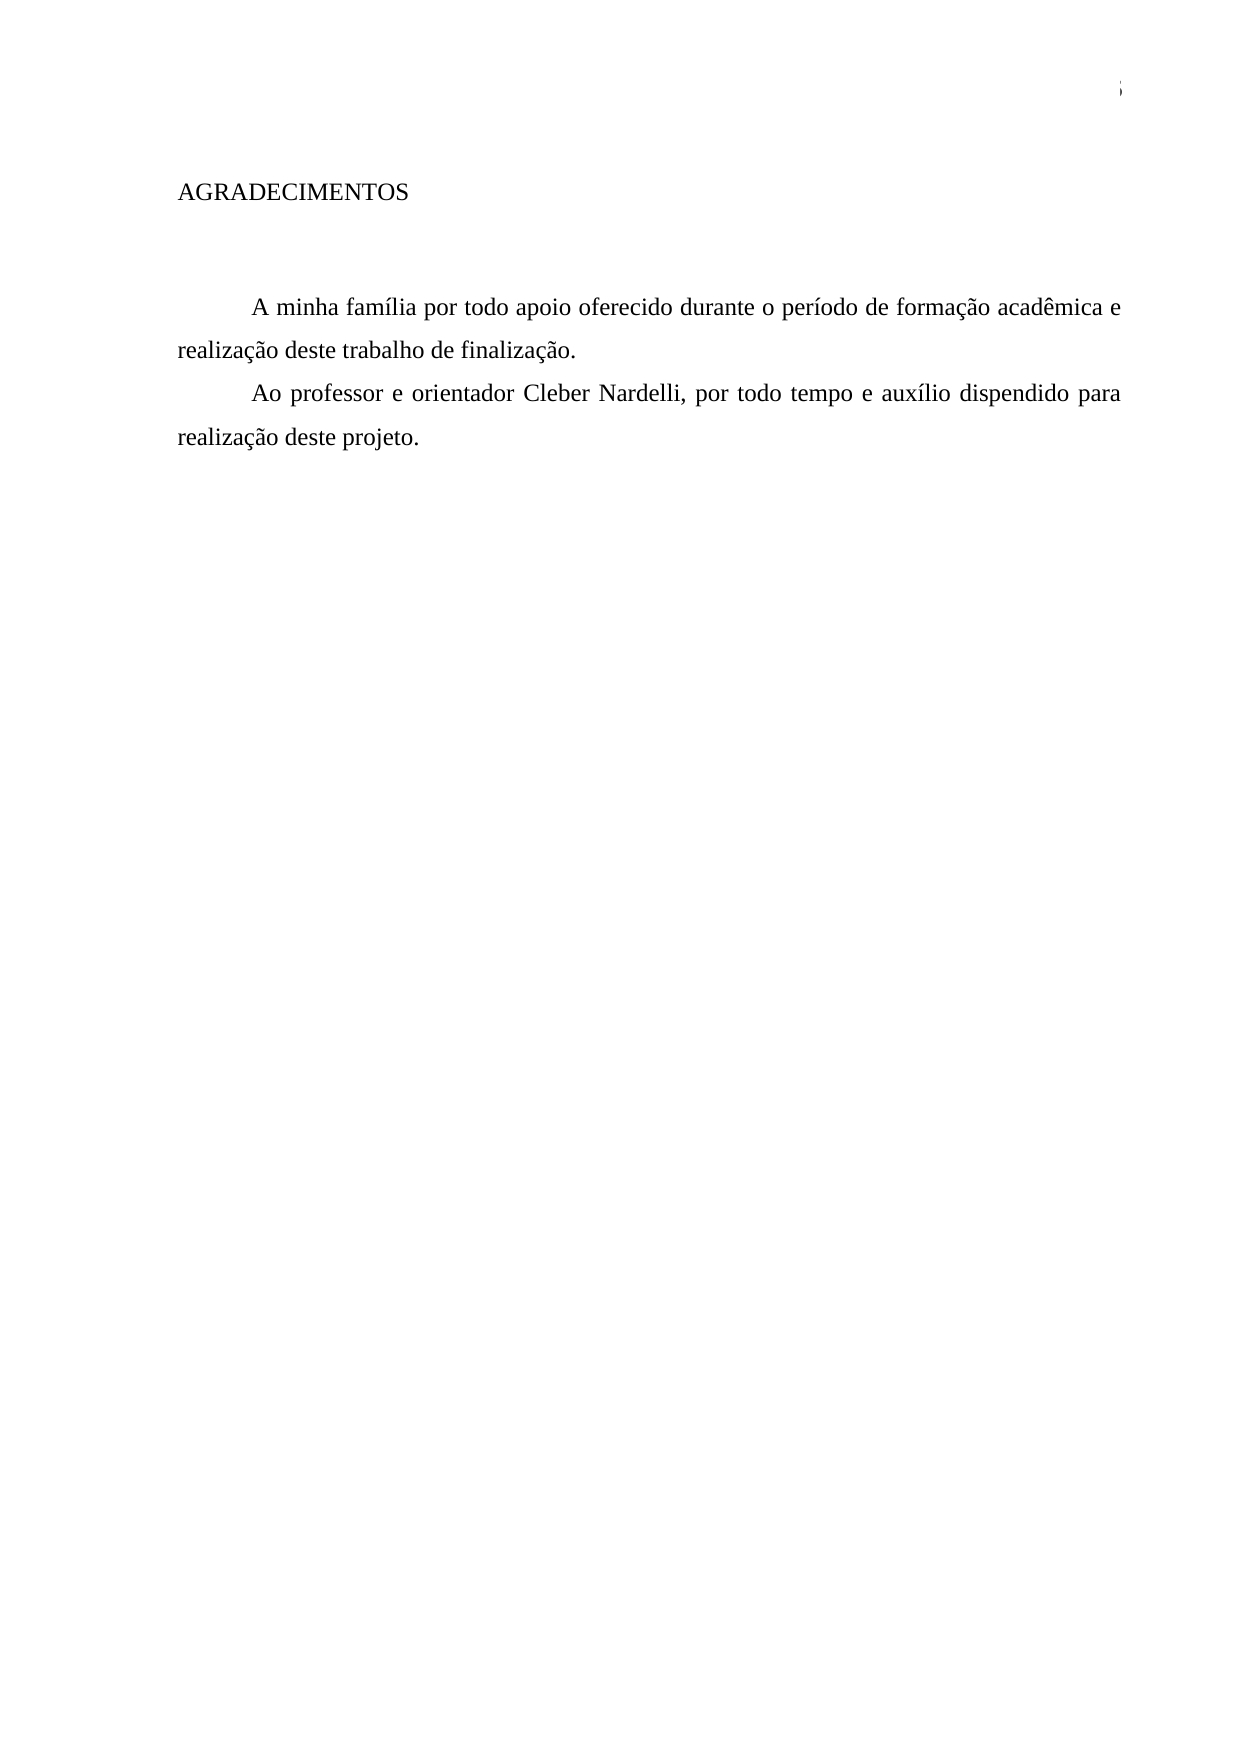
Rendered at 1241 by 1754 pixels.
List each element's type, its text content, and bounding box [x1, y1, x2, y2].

text Ao professor e orientador Cleber Nardelli, por todo tempo e auxílio dispendido para realização deste projeto. [177, 378, 1122, 450]
text A minha família por todo apoio oferecido durante o período de formação acadêmica e realização deste trabalho de finalização. [177, 292, 1122, 364]
